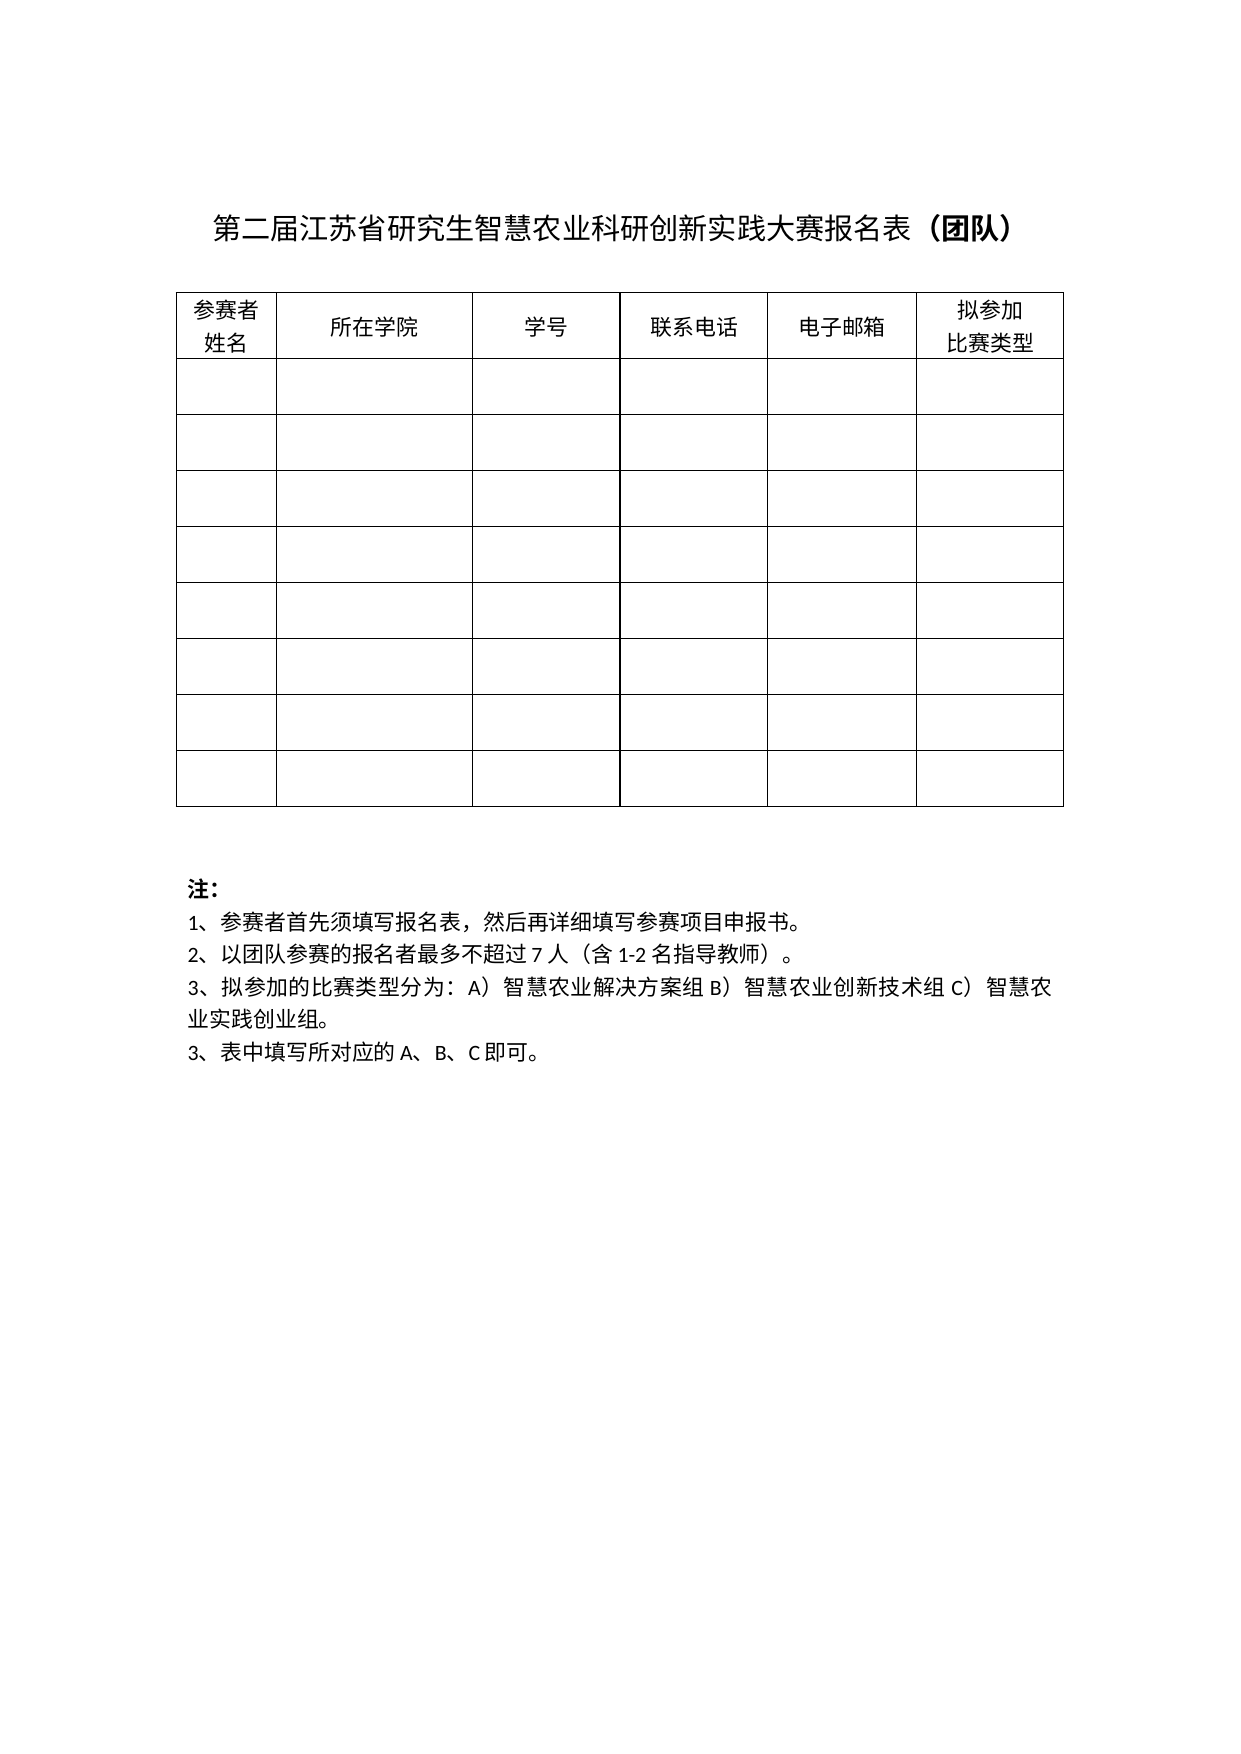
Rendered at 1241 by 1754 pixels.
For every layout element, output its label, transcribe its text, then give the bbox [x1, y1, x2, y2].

table_header 拟参加 比赛类型 [917, 293, 1063, 358]
table_cell [277, 751, 472, 806]
table_header 联系电话 [621, 293, 767, 358]
table_cell [621, 639, 767, 694]
table_cell [473, 415, 619, 470]
table_cell [473, 583, 619, 638]
text 注： [187, 872, 1053, 904]
text 1、参赛者首先须填写报名表，然后再详细填写参赛项目申报书。 [187, 904, 1053, 937]
table_cell [277, 359, 472, 414]
table_cell [177, 583, 276, 638]
table_cell [277, 583, 472, 638]
table_cell [177, 527, 276, 582]
table_cell [177, 695, 276, 749]
table_cell [177, 751, 276, 806]
table_cell [177, 639, 276, 694]
table_cell [917, 471, 1063, 526]
table_cell [621, 751, 767, 806]
table_cell [473, 359, 619, 414]
table_cell [768, 695, 916, 749]
table_cell [473, 695, 619, 749]
table_header 电子邮箱 [768, 293, 916, 358]
table_header 学号 [473, 293, 619, 358]
table_cell [768, 415, 916, 470]
table_cell [621, 359, 767, 414]
text 2、以团队参赛的报名者最多不超过7 人（含1-2 名指导教师）。 [187, 937, 1053, 969]
table_cell [917, 415, 1063, 470]
table_cell [621, 527, 767, 582]
table_cell [473, 527, 619, 582]
table_cell [768, 471, 916, 526]
table_cell [621, 471, 767, 526]
table_cell [473, 471, 619, 526]
table_cell [917, 583, 1063, 638]
table_cell [277, 639, 472, 694]
table_cell [917, 359, 1063, 414]
table_cell [177, 359, 276, 414]
table_cell [917, 751, 1063, 806]
text 3、表中填写所对应的A、B、C即可。 [187, 1034, 1053, 1067]
table_cell [768, 751, 916, 806]
text 3、拟参加的比赛类型分为：A）智慧农业解决方案组B）智慧农业创新技术组 C）智慧农业实践创业组。 [187, 969, 1053, 1034]
table_cell [473, 751, 619, 806]
table_cell [277, 471, 472, 526]
table_cell [917, 695, 1063, 749]
table_cell [621, 415, 767, 470]
table_cell [621, 583, 767, 638]
table_cell [621, 695, 767, 749]
table_cell [177, 471, 276, 526]
table_cell [277, 695, 472, 749]
table_cell [768, 527, 916, 582]
table_cell [768, 359, 916, 414]
table_cell [277, 527, 472, 582]
table_header 所在学院 [277, 293, 472, 358]
table_cell [177, 415, 276, 470]
table_cell [917, 639, 1063, 694]
table_cell [768, 583, 916, 638]
table_cell [277, 415, 472, 470]
text 第二届江苏省研究生智慧农业科研创新实践大赛报名表（团队） [187, 194, 1053, 259]
table_cell [917, 527, 1063, 582]
table_header 参赛者姓名 [177, 293, 276, 358]
table_cell [768, 639, 916, 694]
table_cell [473, 639, 619, 694]
